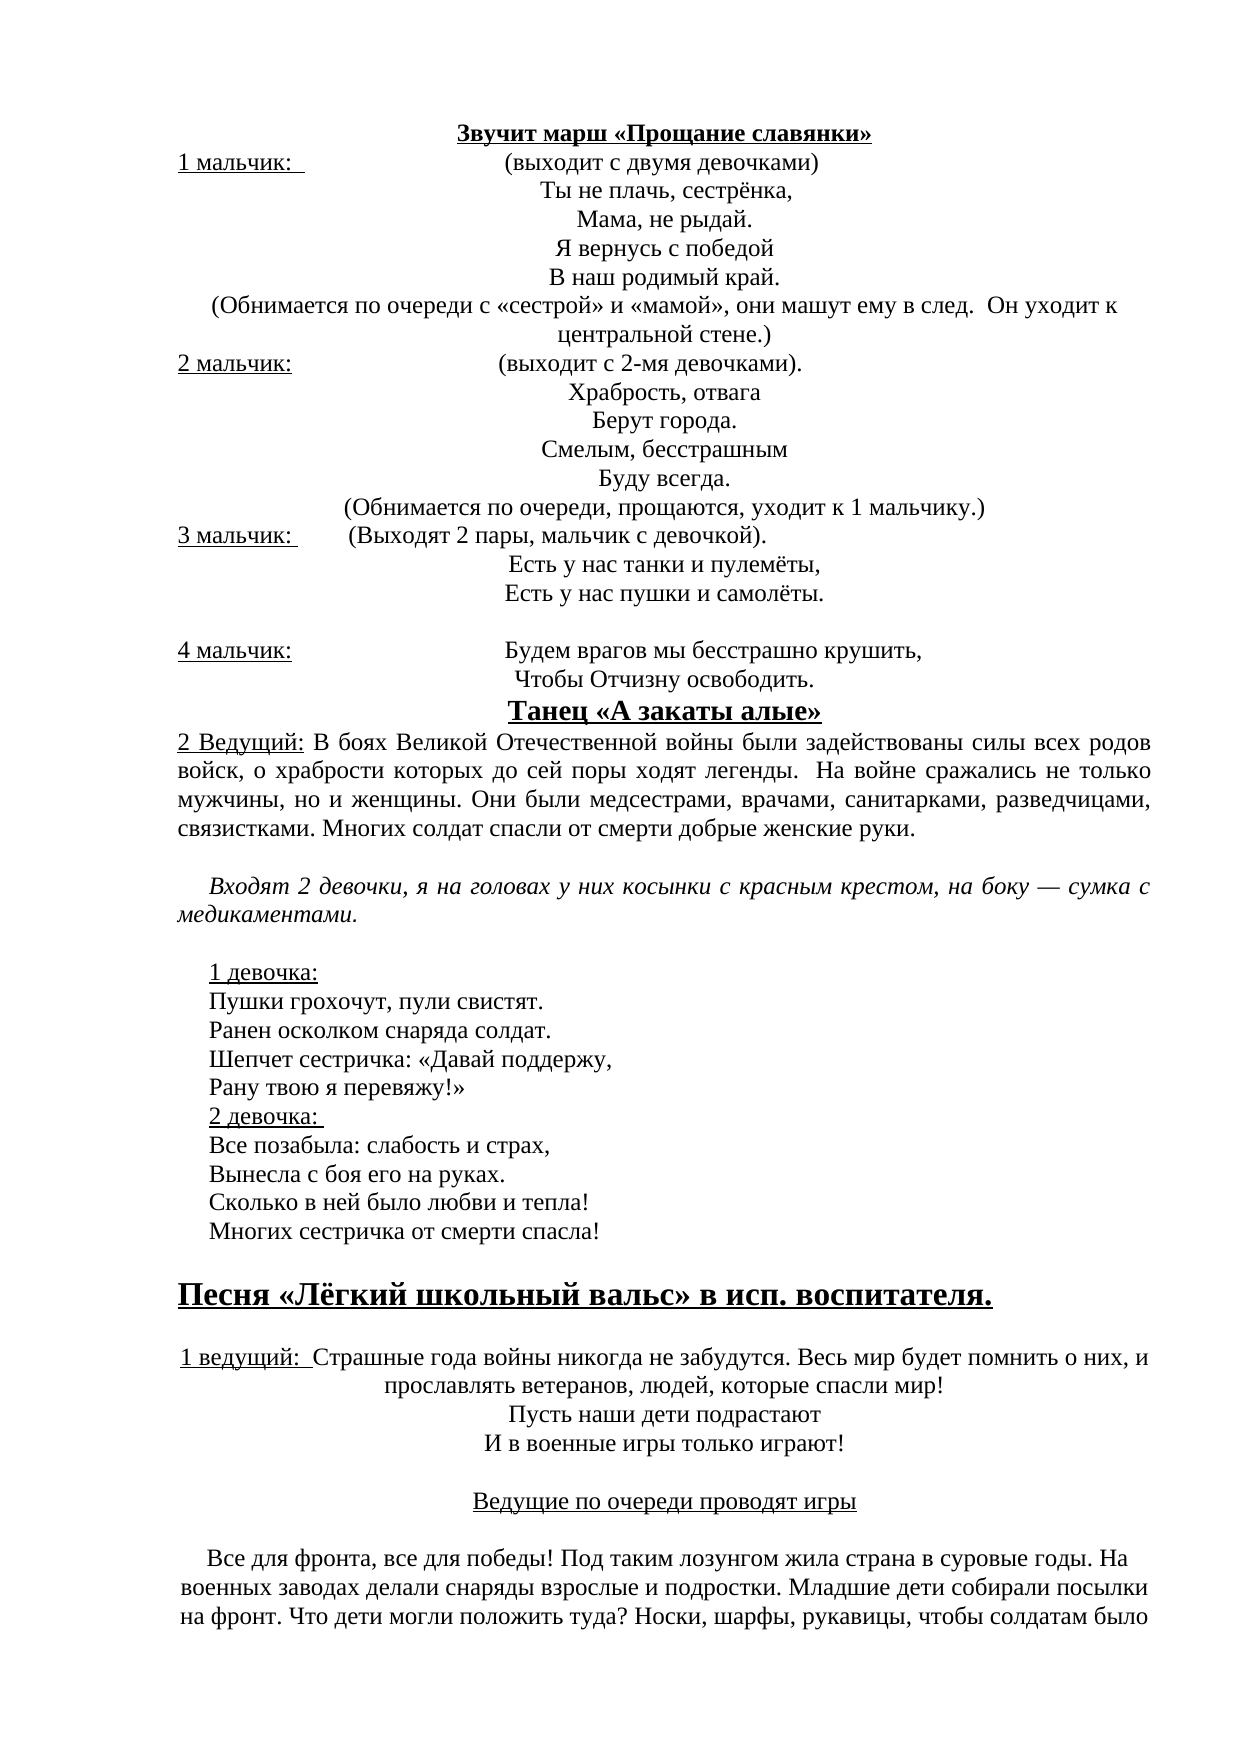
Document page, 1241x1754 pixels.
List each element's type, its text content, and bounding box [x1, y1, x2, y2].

text В наш родимый край. [177, 262, 1152, 291]
text Пушки грохочут, пули свистят. [177, 986, 1152, 1015]
text Шепчет сестричка: «Давай поддержу, [177, 1044, 1152, 1072]
text 1 девочка: [177, 957, 1152, 986]
text Берут города. [177, 406, 1152, 434]
text Смелым, бесстрашным [177, 434, 1152, 463]
text Ранен осколком снаряда солдат. [177, 1015, 1152, 1044]
text Вынесла с боя его на руках. [177, 1159, 1152, 1187]
text Песня «Лёгкий школьный вальс» в исп. воспитателя. [177, 1274, 1152, 1312]
text (Обнимается по очереди с «сестрой» и «мамой», они машут ему в след. Он уходит к центральной стене.) [177, 291, 1152, 348]
text Рану твою я перевяжу!» [177, 1072, 1152, 1101]
text Буду всегда. [177, 463, 1152, 492]
text Звучит марш «Прощание славянки» [177, 118, 1152, 147]
text 2 девочка: [177, 1101, 1152, 1130]
text Все позабыла: слабость и страх, [177, 1130, 1152, 1159]
text 1 ведущий: Страшные года войны никогда не забудутся. Весь мир будет помнить о них, и прославлять ветеранов, людей, которые спасли мир! Пусть наши дети подрастают И в военные игры только играют! [177, 1342, 1152, 1457]
text Входят 2 девочки, я на головах у них косынки с красным крестом, на боку — сумка с медикаментами. [177, 871, 1152, 928]
text Ты не плачь, сестрёнка, [177, 176, 1152, 204]
text Сколько в ней было любви и тепла! [177, 1187, 1152, 1216]
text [177, 1486, 1152, 1629]
text Я вернусь с победой [177, 233, 1152, 262]
text 1 мальчик: (выходит с двумя девочками) [177, 147, 1152, 176]
text Есть у нас пушки и самолёты. [177, 578, 1152, 607]
text Многих сестричка от смерти спасла! [177, 1216, 1152, 1245]
text Танец «А закаты алые» [177, 693, 1152, 727]
text Мама, не рыдай. [177, 204, 1152, 233]
text 2 Ведущий: В боях Великой Отечественной войны были задействованы силы всех родов войск, о храбрости которых до сей поры ходят легенды. На войне сражались не только мужчины, но и женщины. Они были медсестрами, врачами, санитарками, разведчицами, связистками. Многих солдат спасли от смерти добрые женские руки. [177, 727, 1152, 842]
text (Обнимается по очереди, прощаются, уходит к 1 мальчику.) [177, 492, 1152, 521]
text 3 мальчик: (Выходят 2 пары, мальчик с девочкой). [177, 521, 1152, 549]
text 2 мальчик: (выходит с 2-мя девочками). [177, 348, 1152, 377]
text 4 мальчик: Будем врагов мы бесстрашно крушить, [177, 636, 1152, 664]
text Есть у нас танки и пулемёты, [177, 549, 1152, 578]
text Чтобы Отчизну освободить. [177, 664, 1152, 693]
text Храбрость, отвага [177, 377, 1152, 406]
